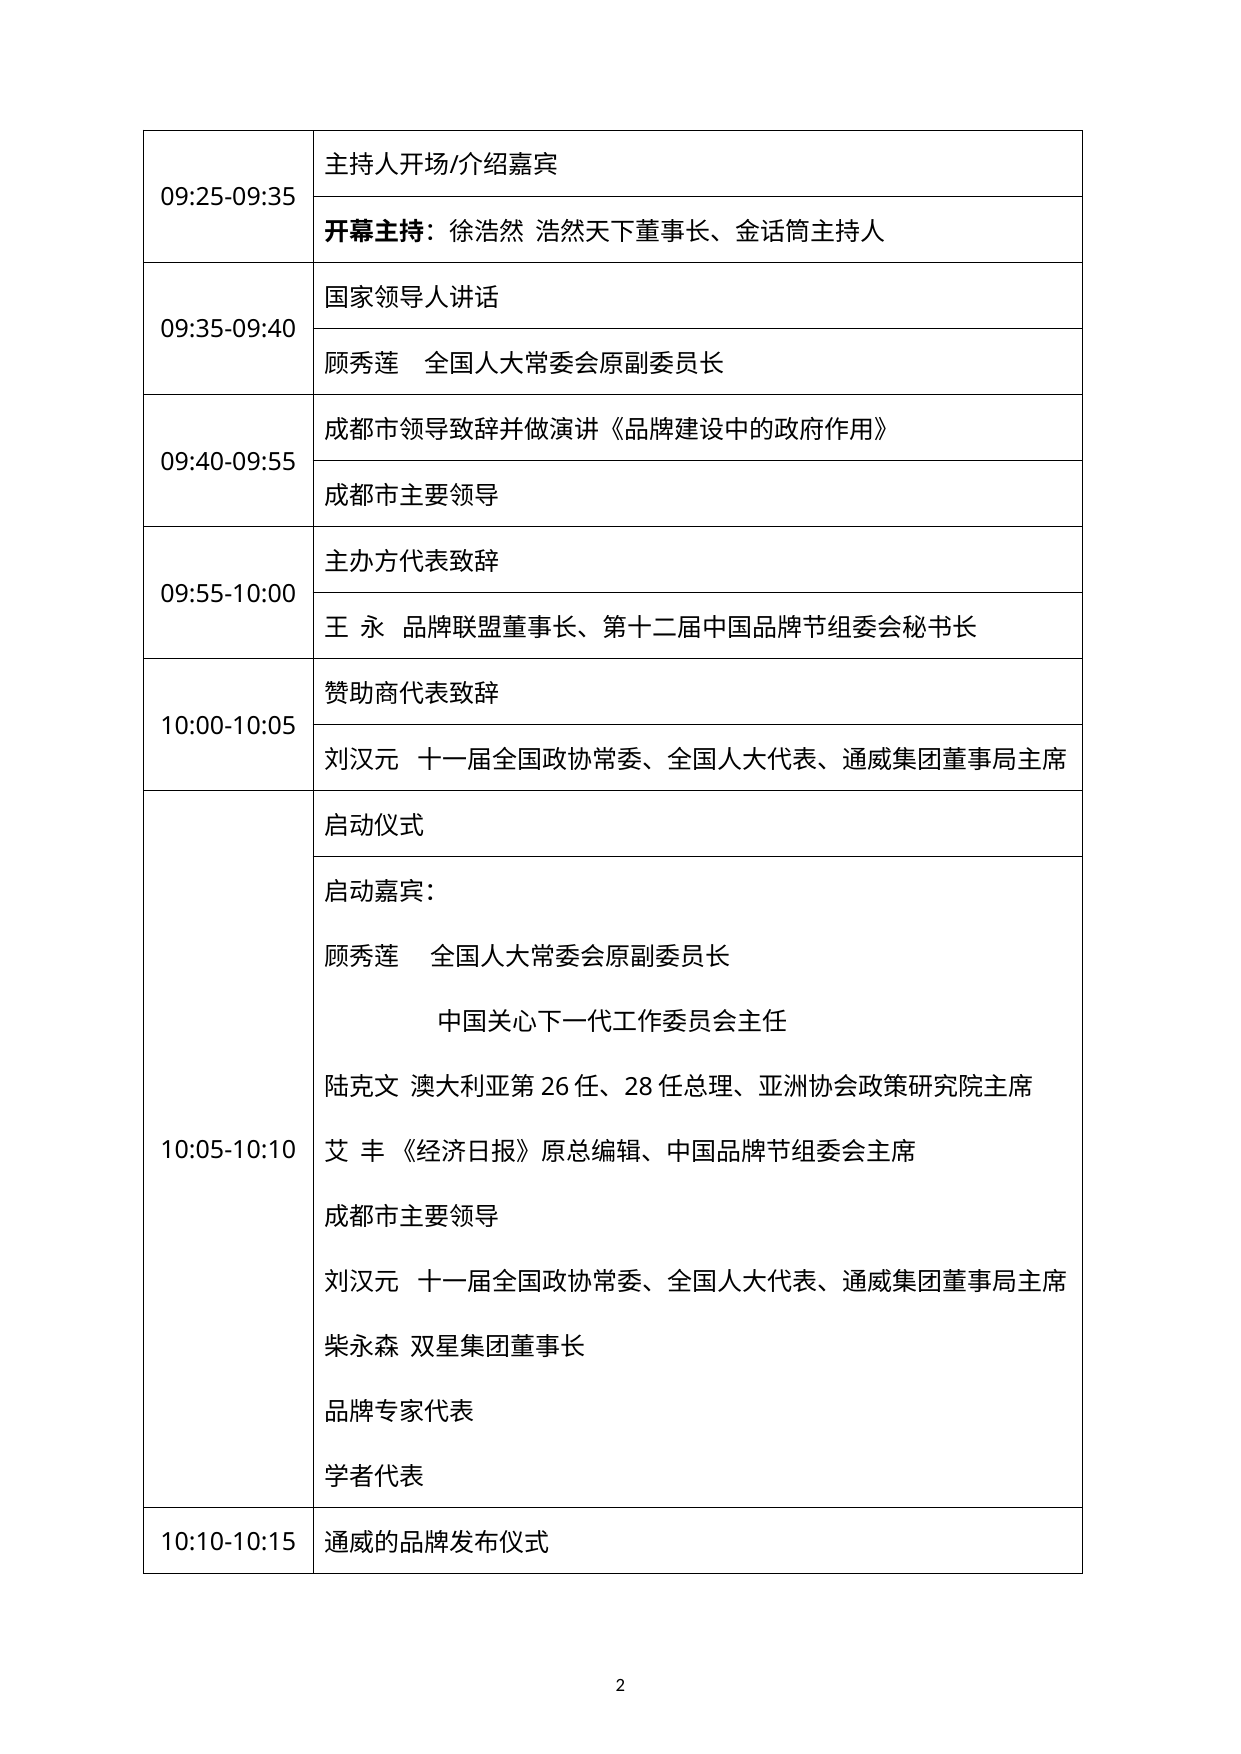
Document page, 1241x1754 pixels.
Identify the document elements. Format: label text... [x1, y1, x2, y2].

table_cell 10:05-10:10 [144, 791, 313, 1507]
table_cell 王 永 品牌联盟董事长、第十二届中国品牌节组委会秘书长 [314, 593, 1082, 658]
table_cell 成都市主要领导 [314, 461, 1082, 526]
table_cell 09:55-10:00 [144, 527, 313, 658]
table_cell 顾秀莲一全国人大常委会原副委员长 [314, 329, 1082, 394]
table_cell 启动嘉宾： 顾秀莲一 全国人大常委会原副委员长 中国关心下一代工作委员会主任 陆克文 澳大利亚第26任、28任总理、亚洲协会政策研究院主席 艾 丰 《经济日报》原总编辑、中国品牌节组委会主席 成都市主要领导 刘汉元 十一届全国政协常委、全国人大代表、通威集团董事局主席 柴永森 双星集团董事长 品牌专家代表 学者代表 [314, 857, 1082, 1507]
table_cell 成都市领导致辞并做演讲《品牌建设中的政府作用》 [314, 395, 1082, 460]
table_cell 主办方代表致辞 [314, 527, 1082, 592]
table_cell 10:10-10:15 [144, 1508, 313, 1573]
table_cell 09:35-09:40 [144, 263, 313, 394]
table_cell 通威的品牌发布仪式 [314, 1508, 1082, 1573]
table_cell 09:25-09:35 [144, 131, 313, 262]
table_cell 启动仪式 [314, 791, 1082, 856]
table_cell 10:00-10:05 [144, 659, 313, 790]
table_cell 开幕主持：徐浩然 浩然天下董事长、金话筒主持人 [314, 197, 1082, 262]
table_cell 刘汉元 十一届全国政协常委、全国人大代表、通威集团董事局主席 [314, 725, 1082, 790]
table_cell 国家领导人讲话 [314, 263, 1082, 328]
table_cell 主持人开场/介绍嘉宾 [314, 131, 1082, 196]
table_cell 赞助商代表致辞 [314, 659, 1082, 724]
table_cell 09:40-09:55 [144, 395, 313, 526]
